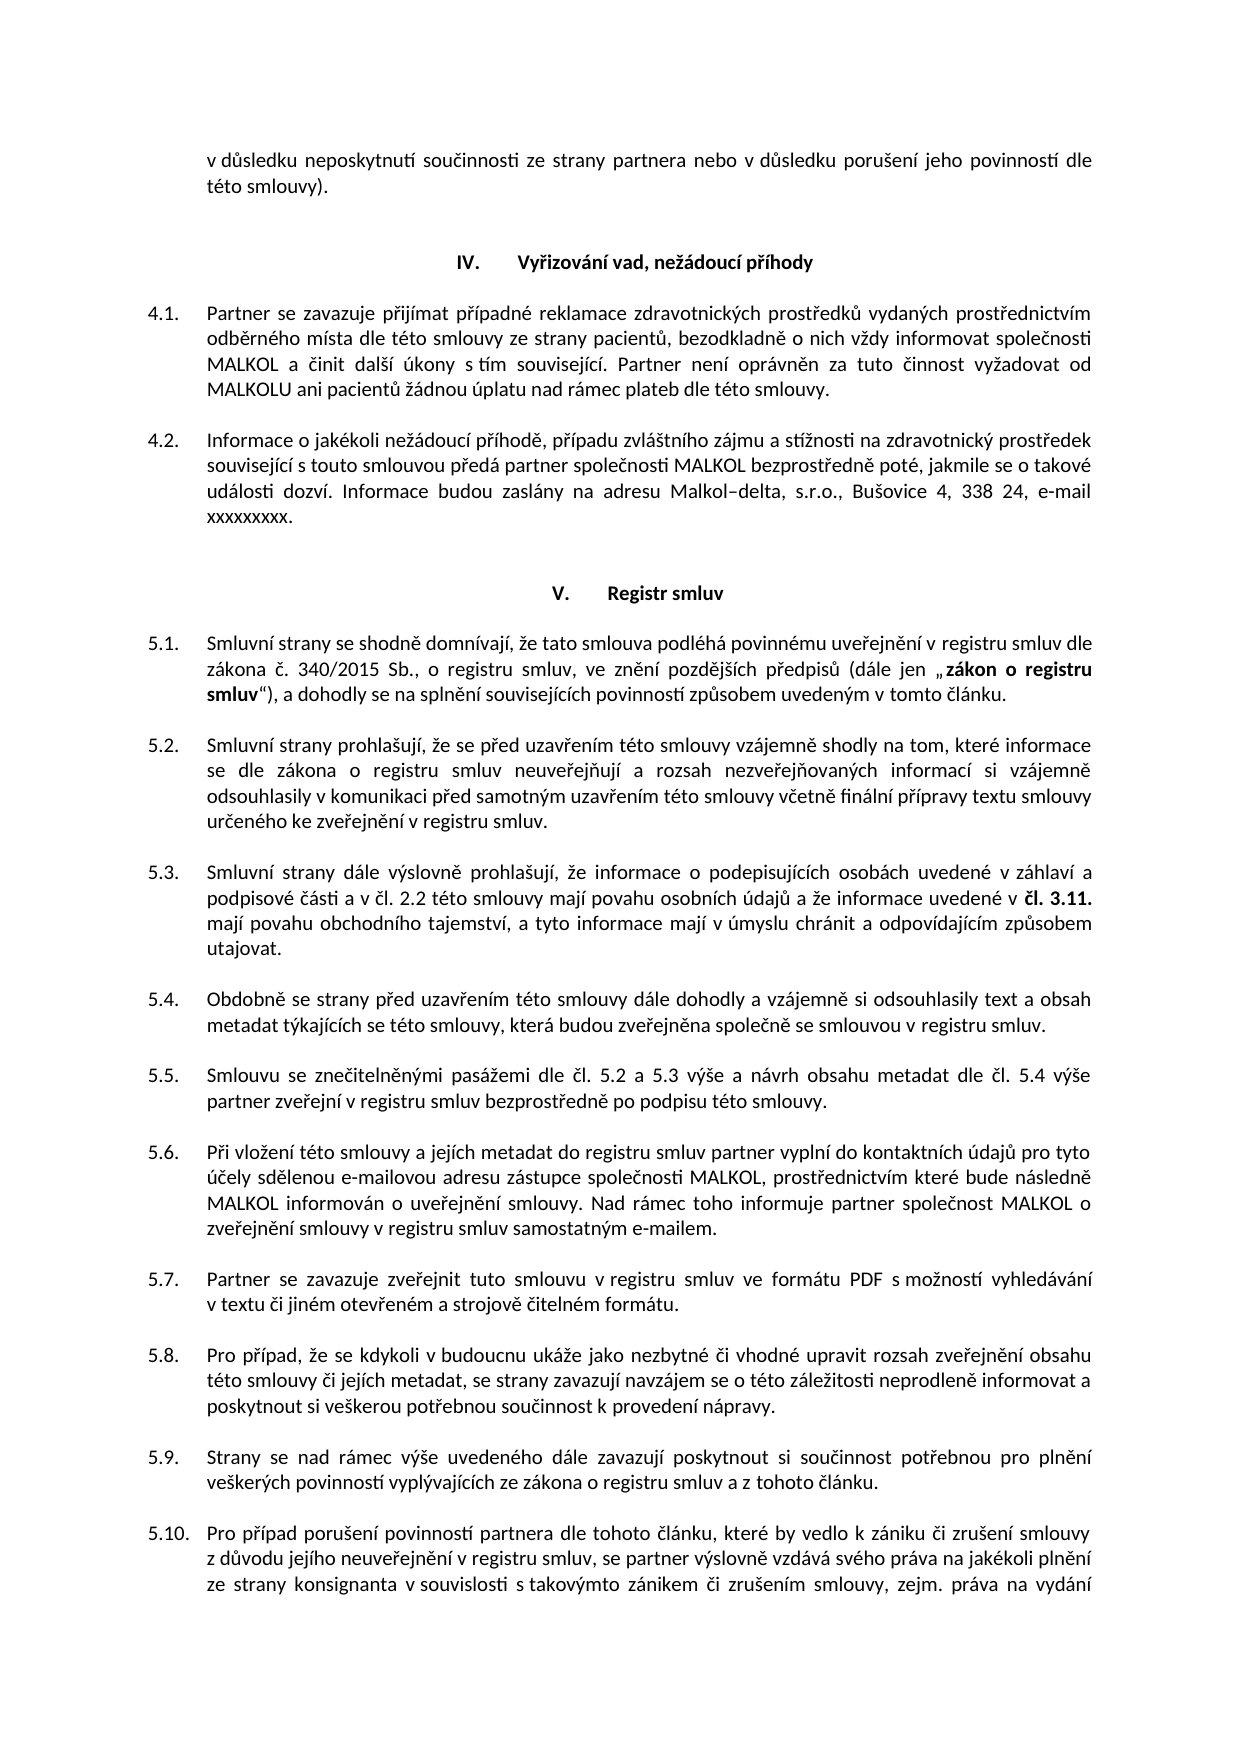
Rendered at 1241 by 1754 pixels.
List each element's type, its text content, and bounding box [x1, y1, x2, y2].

list Smluvní strany dále výslovně prohlašují, že informace o podepisujících osobách uvedené v záhlaví a podpisové části a v čl. 2.2 této smlouvy mají povahu osobních údajů a že informace uvedené v čl. 3.11. mají povahu obchodního tajemství, a tyto informace mají v úmyslu chránit a odpovídajícím způsobem utajovat. [148, 859, 1093, 961]
list Smlouvu se znečitelněnými pasážemi dle čl. 5.2 a 5.3 výše a návrh obsahu metadat dle čl. 5.4 výše partner zveřejní v registru smluv bezprostředně po podpisu této smlouvy. [148, 1063, 1093, 1113]
list Partner se zavazuje zveřejnit tuto smlouvu v registru smluv ve formátu PDF s možností vyhledávání v textu či jiném otevřeném a strojově čitelném formátu. [148, 1266, 1093, 1317]
list Při vložení této smlouvy a jejích metadat do registru smluv partner vyplní do kontaktních údajů pro tyto účely sdělenou e-mailovou adresu zástupce společnosti MALKOL, prostřednictvím které bude následně MALKOL informován o uveřejnění smlouvy. Nad rámec toho informuje partner společnost MALKOL o zveřejnění smlouvy v registru smluv samostatným e-mailem. [148, 1139, 1093, 1241]
list Strany se nad rámec výše uvedeného dále zavazují poskytnout si součinnost potřebnou pro plnění veškerých povinností vyplývajících ze zákona o registru smluv a z tohoto článku. [148, 1444, 1093, 1495]
list Smluvní strany se shodně domnívají, že tato smlouva podléhá povinnému uveřejnění v registru smluv dle zákona č. 340/2015 Sb., o registru smluv, ve znění pozdějších předpisů (dále jen „zákon o registru smluv“), a dohodly se na splnění souvisejících povinností způsobem uvedeným v tomto článku. [148, 631, 1093, 707]
list Partner se zavazuje přijímat případné reklamace zdravotnických prostředků vydaných prostřednictvím odběrného místa dle této smlouvy ze strany pacientů, bezodkladně o nich vždy informovat společnosti MALKOL a činit další úkony s tím související. Partner není oprávněn za tuto činnost vyžadovat od MALKOLU ani pacientů žádnou úplatu nad rámec plateb dle této smlouvy. [148, 300, 1093, 402]
list Pro případ, že se kdykoli v budoucnu ukáže jako nezbytné či vhodné upravit rozsah zveřejnění obsahu této smlouvy či jejích metadat, se strany zavazují navzájem se o této záležitosti neprodleně informovat a poskytnout si veškerou potřebnou součinnost k provedení nápravy. [148, 1342, 1093, 1418]
list Registr smluv [201, 580, 1093, 605]
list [148, 1520, 1093, 1596]
list Smluvní strany prohlašují, že se před uzavřením této smlouvy vzájemně shodly na tom, které informace se dle zákona o registru smluv neuveřejňují a rozsah nezveřejňovaných informací si vzájemně odsouhlasily v komunikaci před samotným uzavřením této smlouvy včetně finální přípravy textu smlouvy určeného ke zveřejnění v registru smluv. [148, 732, 1093, 834]
list Obdobně se strany před uzavřením této smlouvy dále dohodly a vzájemně si odsouhlasily text a obsah metadat týkajících se této smlouvy, která budou zveřejněna společně se smlouvou v registru smluv. [148, 986, 1093, 1037]
list Vyřizování vad, nežádoucí příhody [201, 249, 1093, 275]
list Informace o jakékoli nežádoucí příhodě, případu zvláštního zájmu a stížnosti na zdravotnický prostředek související s touto smlouvou předá partner společnosti MALKOL bezprostředně poté, jakmile se o takové události dozví. Informace budou zaslány na adresu Malkol–delta, s.r.o., Bušovice 4, 338 24, e-mail xxxxxxxxx. [148, 427, 1093, 529]
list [148, 148, 1093, 198]
